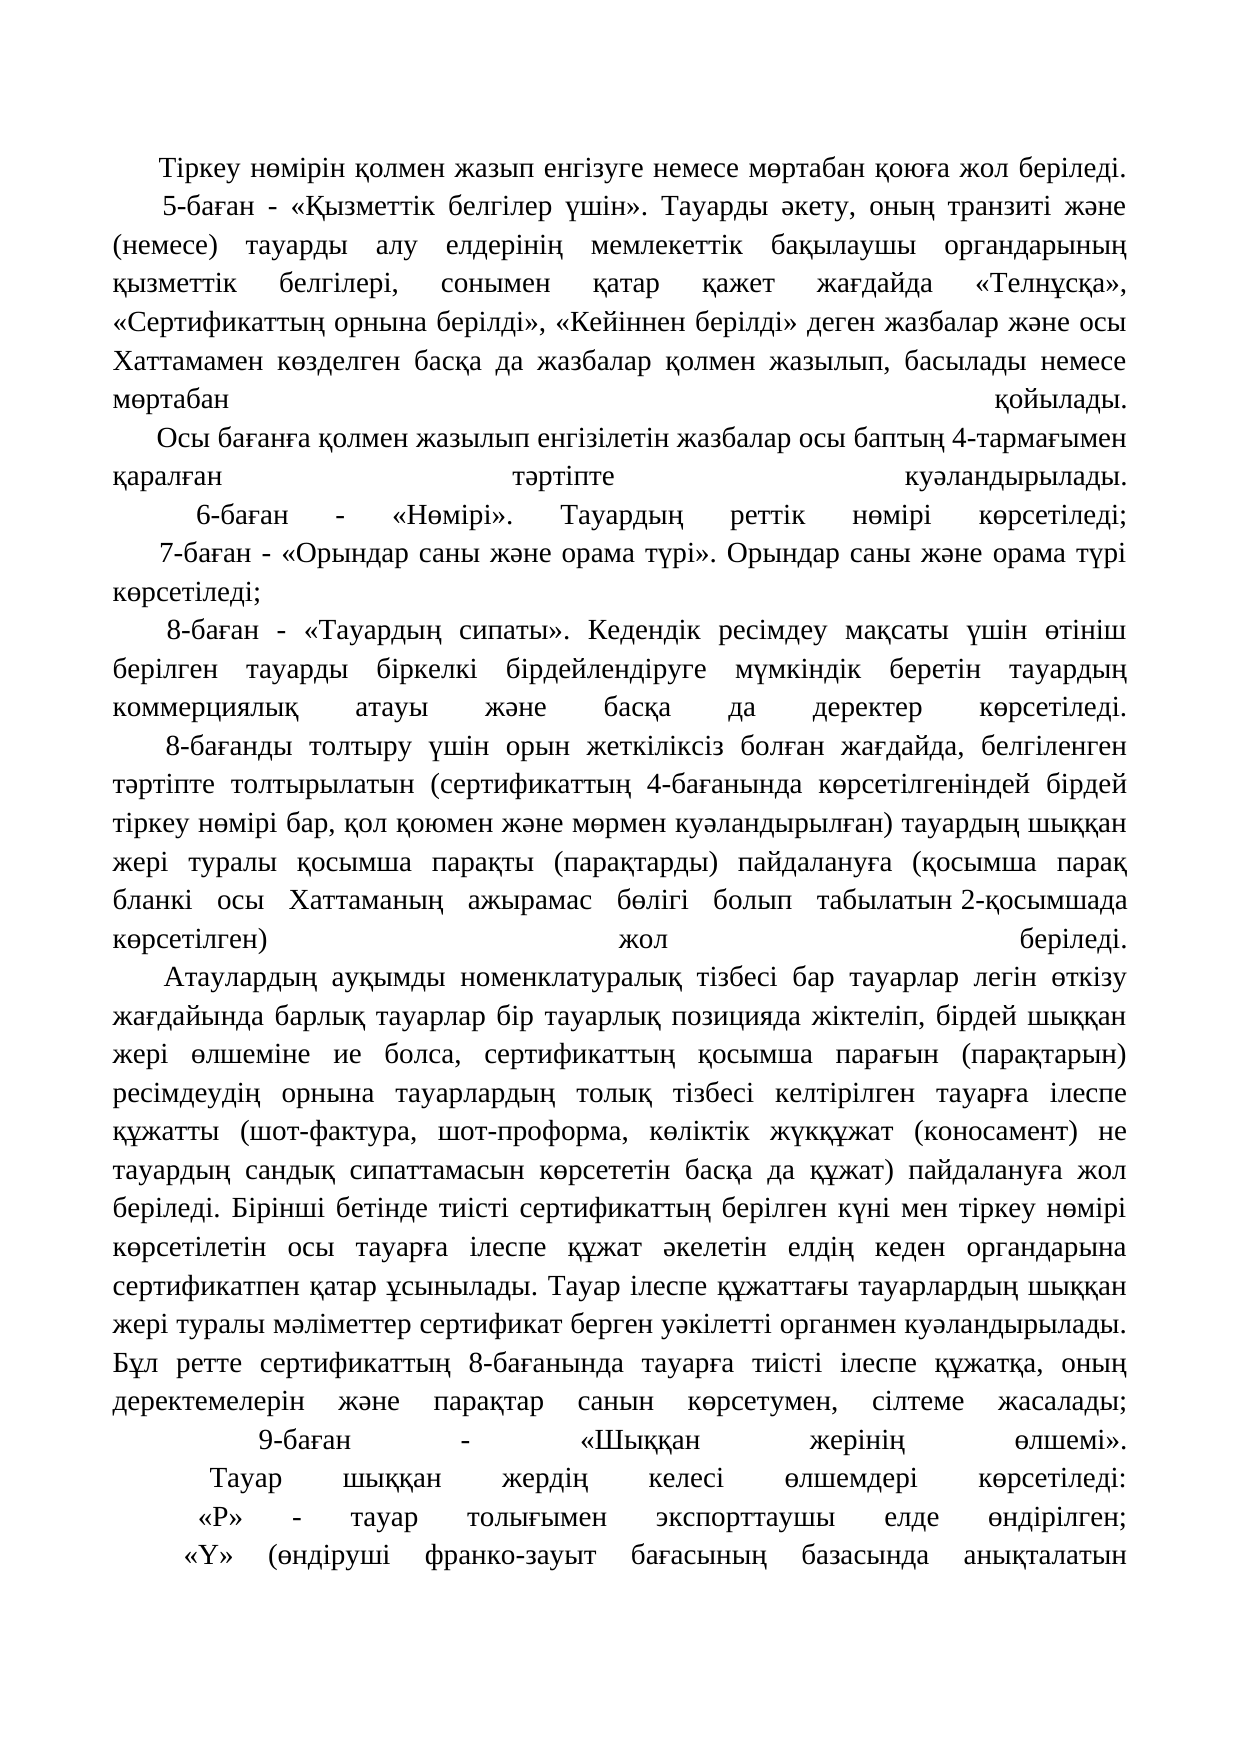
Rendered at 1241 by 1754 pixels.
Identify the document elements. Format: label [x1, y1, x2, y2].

text [112, 150, 1128, 1571]
